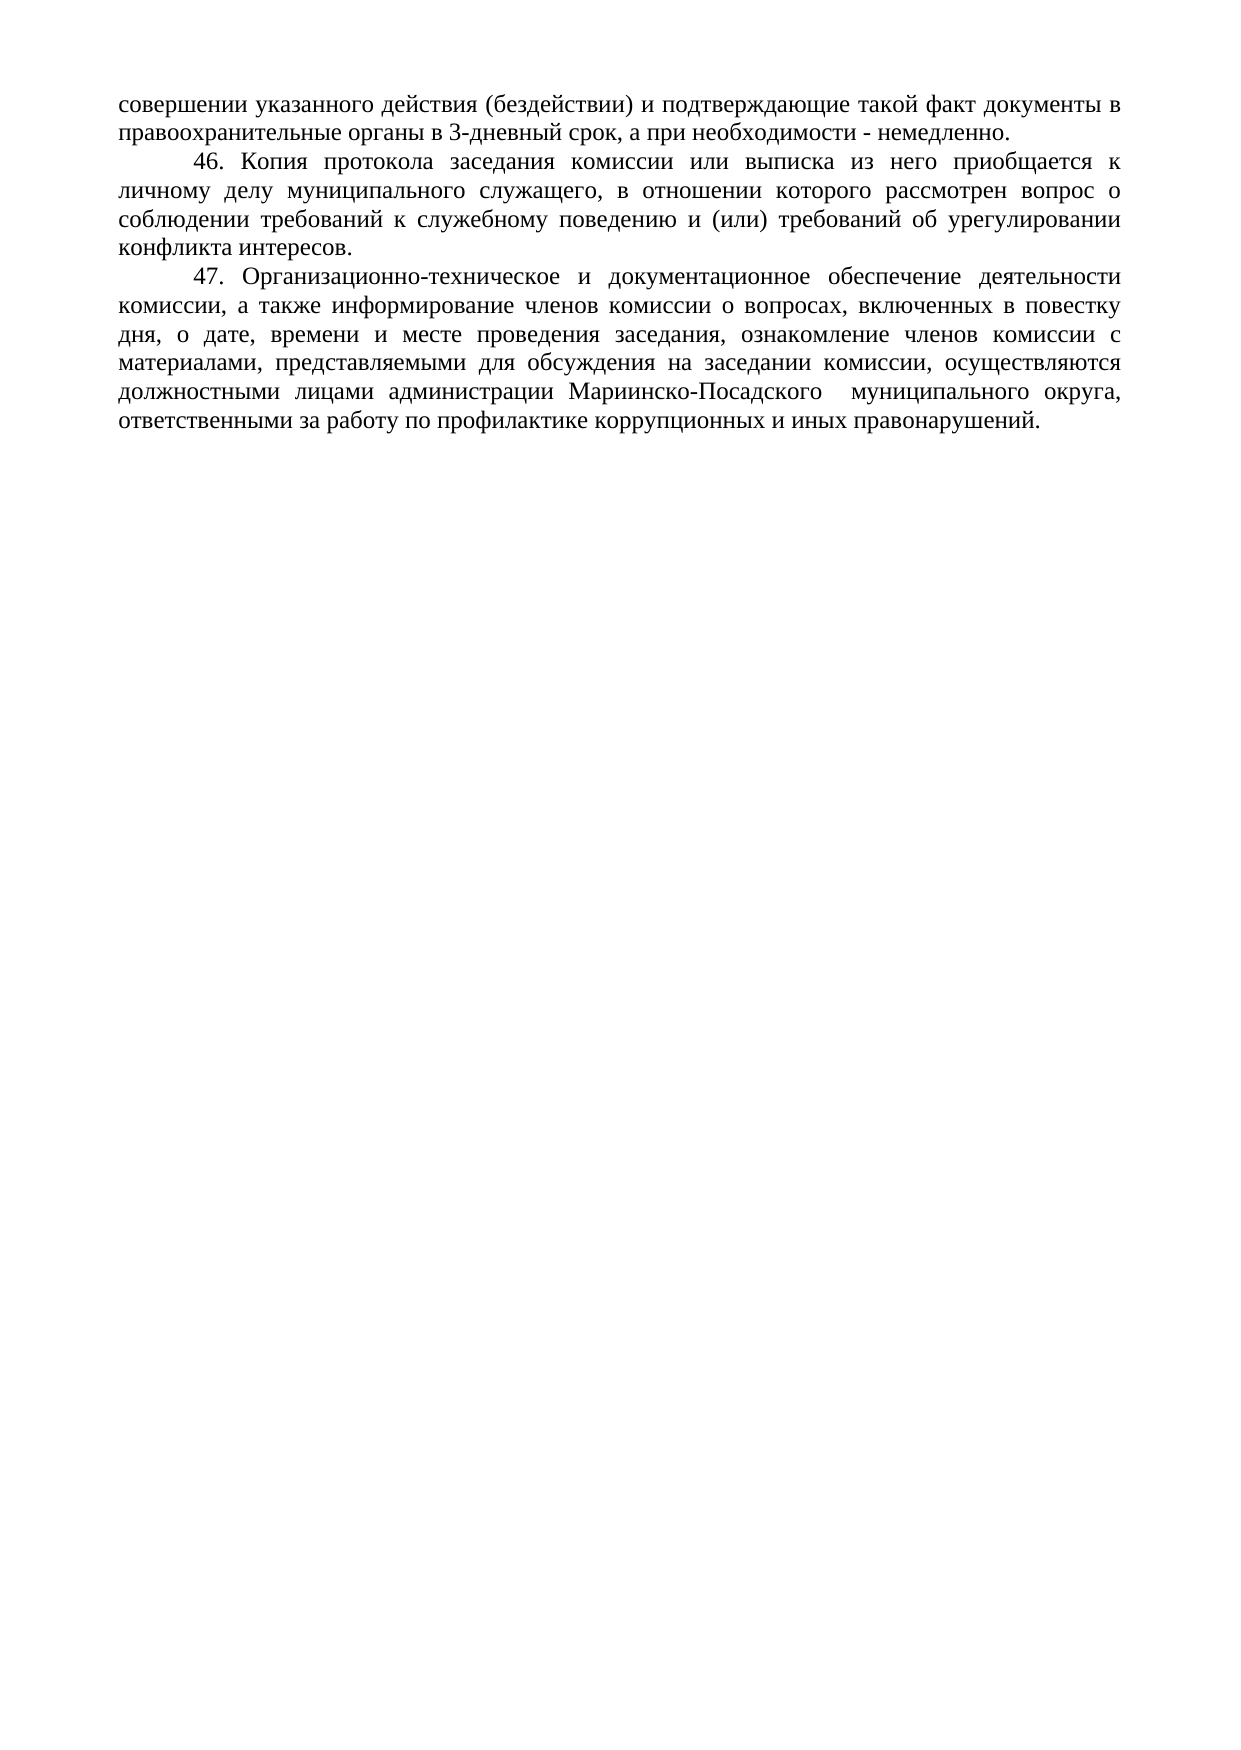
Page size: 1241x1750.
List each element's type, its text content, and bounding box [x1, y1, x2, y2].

text 46. Копия протокола заседания комиссии или выписка из него приобщается к личному делу муниципального служащего, в отношении которого рассмотрен вопрос о соблюдении требований к служебному поведению и (или) требований об урегулировании конфликта интересов. [118, 146, 1122, 261]
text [118, 89, 1122, 146]
text 47. Организационно-техническое и документационное обеспечение деятельности комиссии, а также информирование членов комиссии о вопросах, включенных в повестку дня, о дате, времени и месте проведения заседания, ознакомление членов комиссии с материалами, представляемыми для обсуждения на заседании комиссии, осуществляются должностными лицами администрации Мариинско-Посадского муниципального округа, ответственными за работу по профилактике коррупционных и иных правонарушений. [118, 261, 1122, 434]
